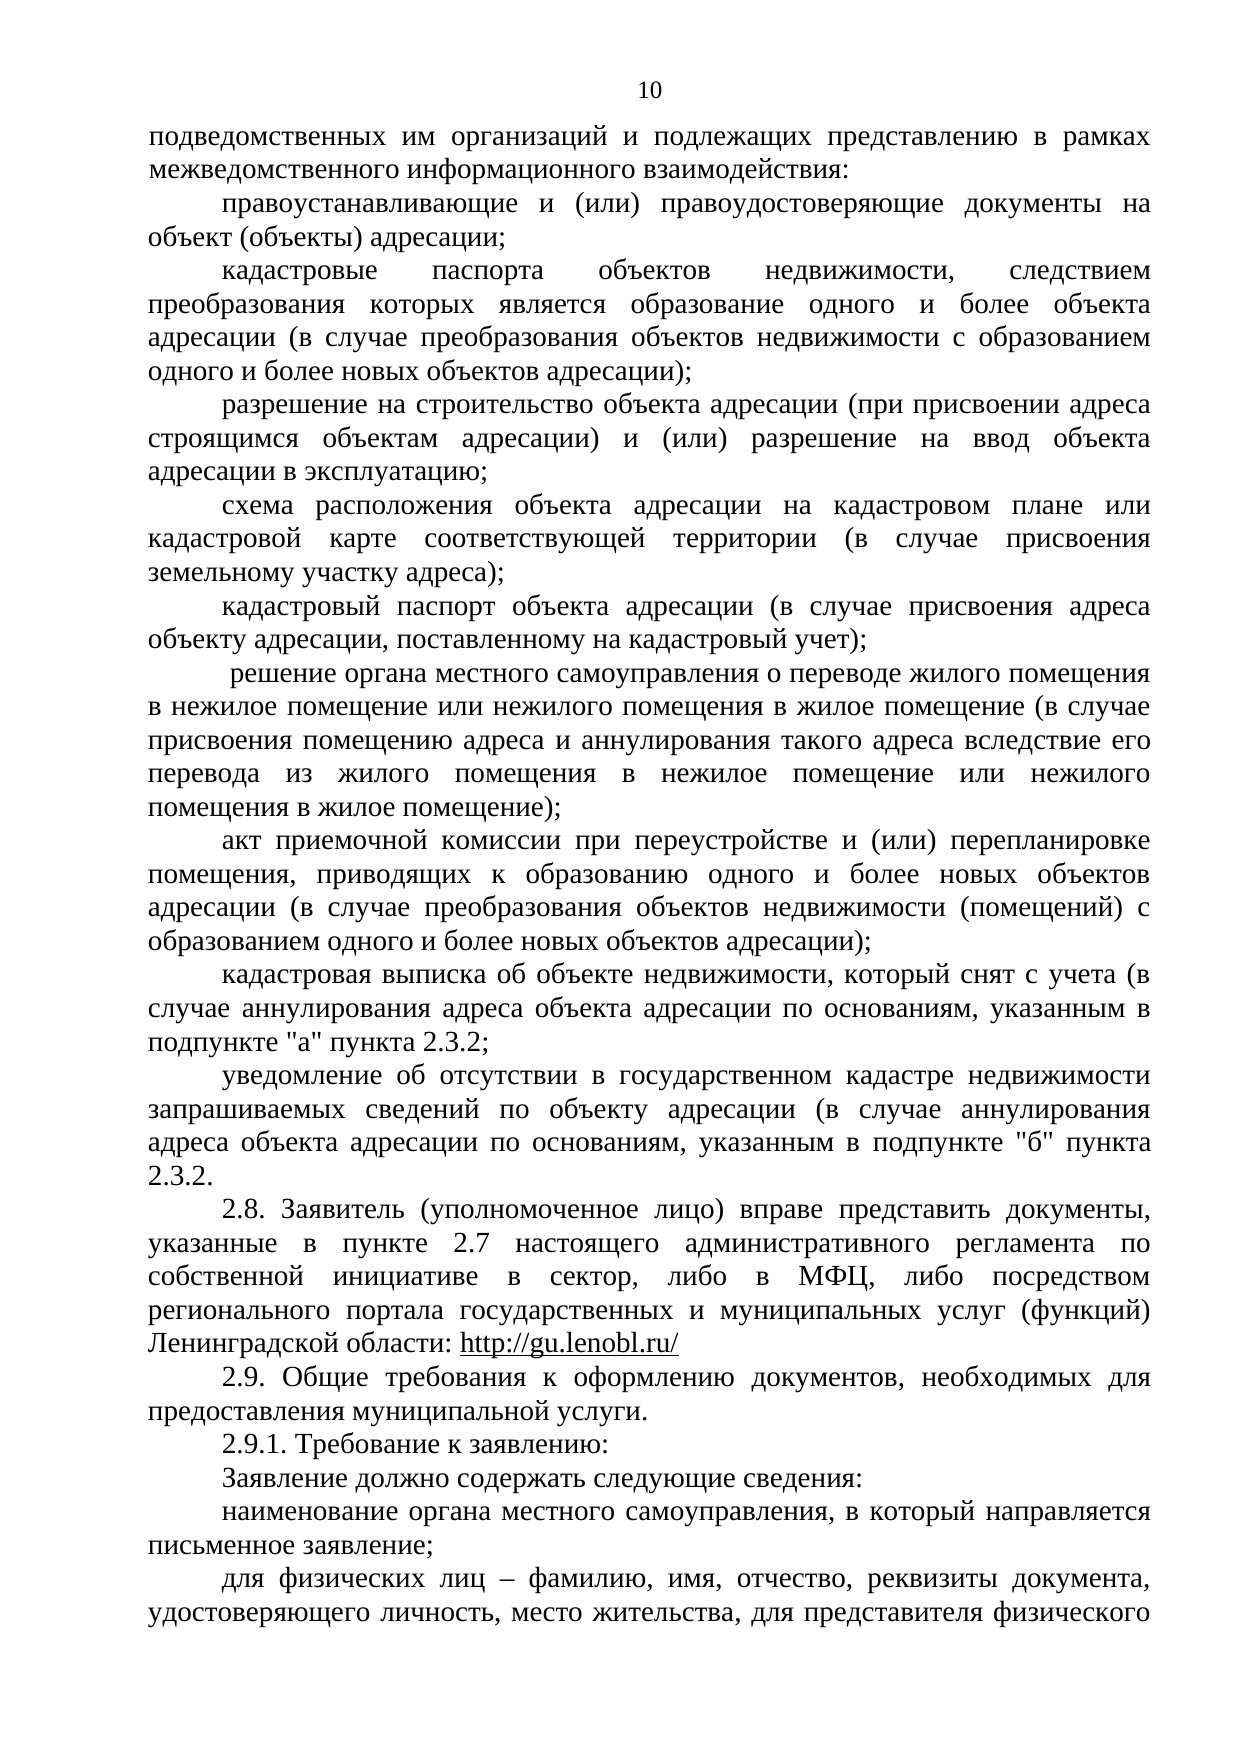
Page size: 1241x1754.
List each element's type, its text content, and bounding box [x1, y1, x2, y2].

text акт приемочной комиссии при переустройстве и (или) перепланировке помещения, приводящих к образованию одного и более новых объектов адресации (в случае преобразования объектов недвижимости (помещений) с образованием одного и более новых объектов адресации); [148, 822, 1152, 957]
text 2.9. Общие требования к оформлению документов, необходимых для предоставления муниципальной услуги. [148, 1359, 1152, 1426]
text правоустанавливающие и (или) правоудостоверяющие документы на объект (объекты) адресации; [148, 185, 1152, 252]
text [148, 1560, 1152, 1627]
text уведомление об отсутствии в государственном кадастре недвижимости запрашиваемых сведений по объекту адресации (в случае аннулирования адреса объекта адресации по основаниям, указанным в подпункте "б" пункта 2.3.2. [148, 1057, 1152, 1191]
text кадастровая выписка об объекте недвижимости, который снят с учета (в случае аннулирования адреса объекта адресации по основаниям, указанным в подпункте "а" пункта 2.3.2; [148, 957, 1152, 1057]
text наименование органа местного самоуправления, в который направляется письменное заявление; [148, 1493, 1152, 1560]
text решение органа местного самоуправления о переводе жилого помещения в нежилое помещение или нежилого помещения в жилое помещение (в случае присвоения помещению адреса и аннулирования такого адреса вследствие его перевода из жилого помещения в нежилое помещение или нежилого помещения в жилое помещение); [148, 655, 1152, 822]
text кадастровый паспорт объекта адресации (в случае присвоения адреса объекту адресации, поставленному на кадастровый учет); [148, 588, 1152, 655]
text кадастровые паспорта объектов недвижимости, следствием преобразования которых является образование одного и более объекта адресации (в случае преобразования объектов недвижимости с образованием одного и более новых объектов адресации); [148, 252, 1152, 386]
text Заявление должно содержать следующие сведения: [148, 1460, 1152, 1493]
text схема расположения объекта адресации на кадастровом плане или кадастровой карте соответствующей территории (в случае присвоения земельному участку адреса); [148, 487, 1152, 588]
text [149, 118, 1152, 185]
text 2.8. Заявитель (уполномоченное лицо) вправе представить документы, указанные в пункте 2.7 настоящего административного регламента по собственной инициативе в сектор, либо в МФЦ, либо посредством регионального портала государственных и муниципальных услуг (функций) Ленинградской области: http://gu.lenobl.ru/ [148, 1191, 1152, 1359]
text 2.9.1. Требование к заявлению: [148, 1426, 1152, 1460]
text разрешение на строительство объекта адресации (при присвоении адреса строящимся объектам адресации) и (или) разрешение на ввод объекта адресации в эксплуатацию; [148, 386, 1152, 487]
